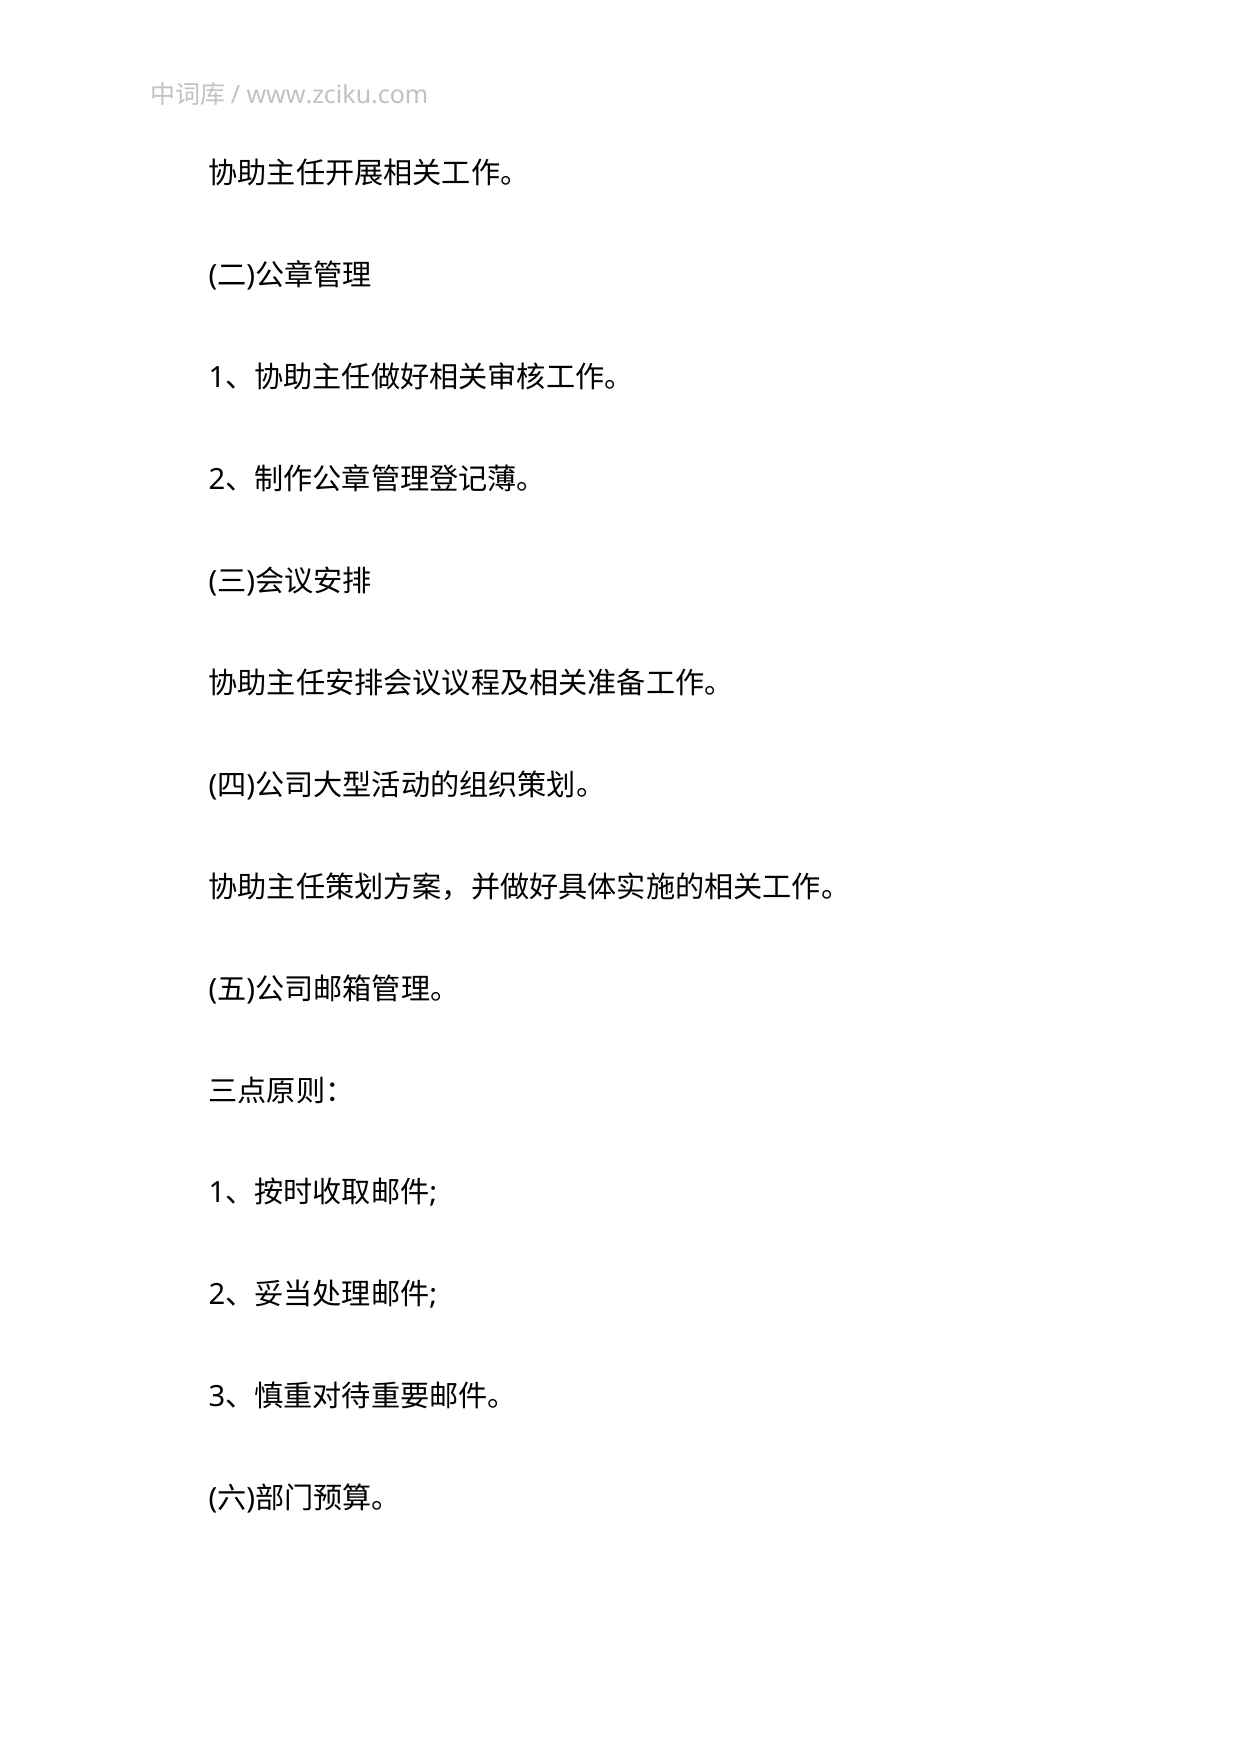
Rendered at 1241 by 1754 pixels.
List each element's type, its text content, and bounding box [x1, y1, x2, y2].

text (五)公司邮箱管理。 [150, 965, 1090, 1008]
text 三点原则： [150, 1067, 1090, 1109]
text (三)会议安排 [150, 558, 1090, 600]
text (六)部门预算。 [150, 1475, 1090, 1517]
text 3、慎重对待重要邮件。 [150, 1373, 1090, 1415]
text 协助主任安排会议议程及相关准备工作。 [150, 660, 1090, 702]
text 2、制作公章管理登记薄。 [150, 456, 1090, 498]
text 协助主任开展相关工作。 [150, 150, 1090, 192]
text 1、协助主任做好相关审核工作。 [150, 354, 1090, 396]
text 2、妥当处理邮件; [150, 1271, 1090, 1313]
text 协助主任策划方案，并做好具体实施的相关工作。 [150, 863, 1090, 906]
text 1、按时收取邮件; [150, 1169, 1090, 1211]
text (二)公章管理 [150, 252, 1090, 294]
text (四)公司大型活动的组织策划。 [150, 761, 1090, 804]
